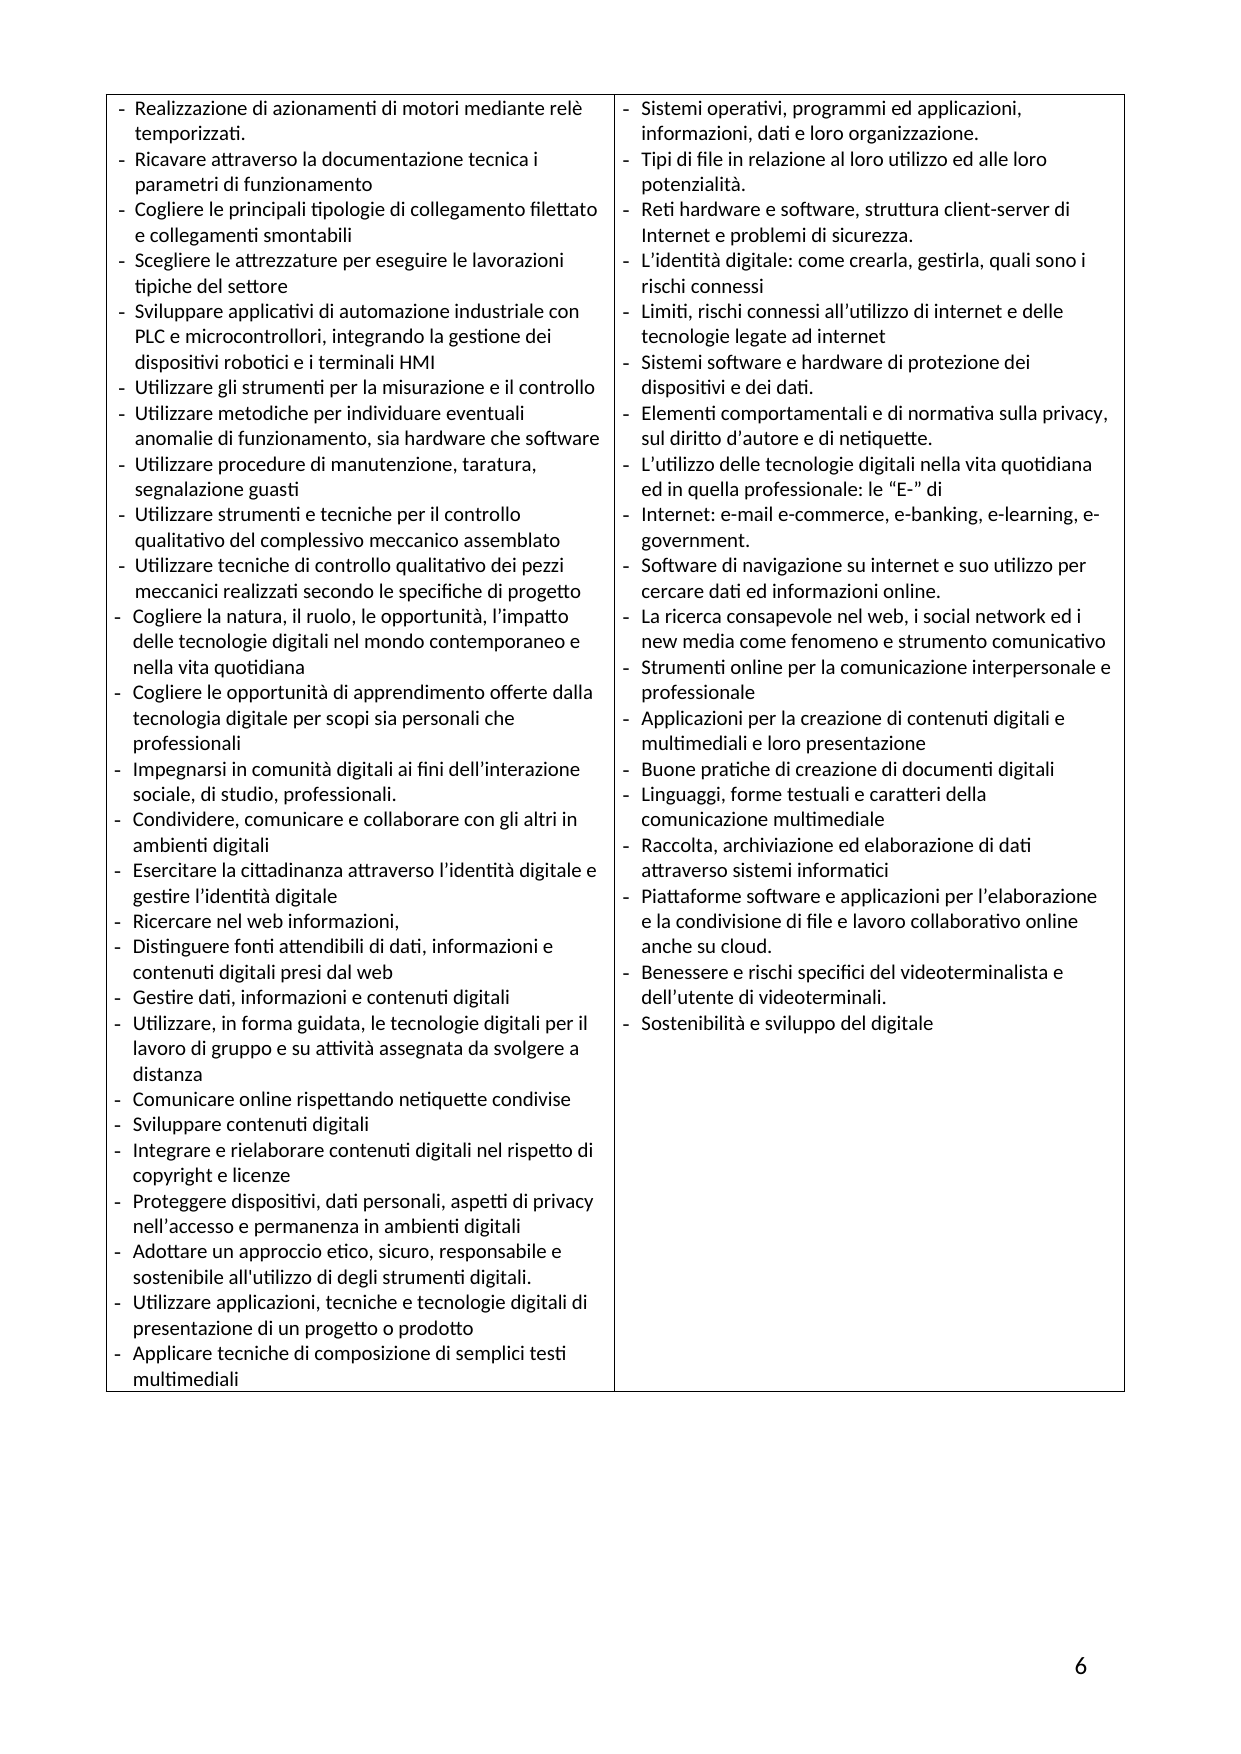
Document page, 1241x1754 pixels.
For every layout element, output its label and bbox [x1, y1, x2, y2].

table_cell [107, 95, 614, 1391]
table_cell [615, 95, 1124, 1391]
